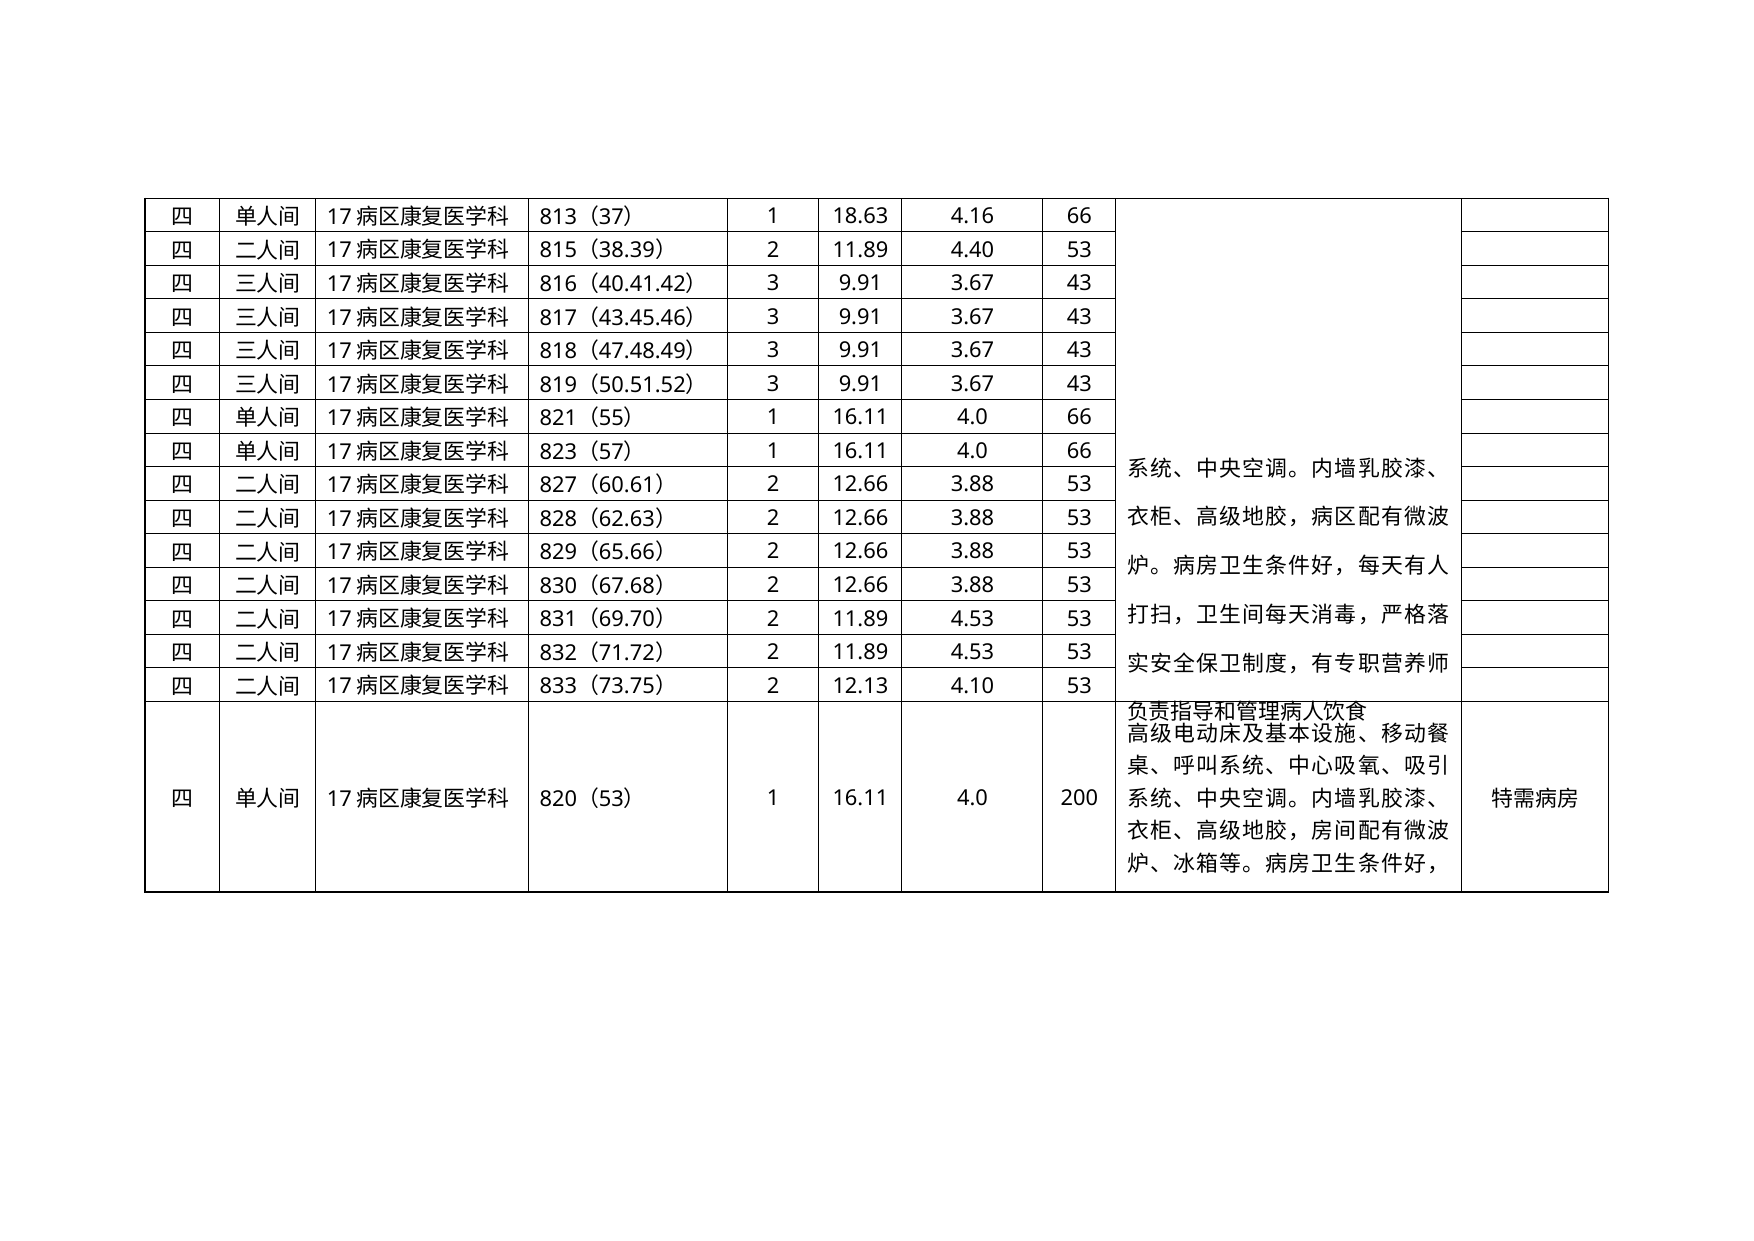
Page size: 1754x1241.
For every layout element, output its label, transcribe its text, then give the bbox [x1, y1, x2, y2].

table_cell 3.88 [902, 467, 1042, 499]
table_cell 818（47.48.49） [529, 333, 727, 365]
table_cell [1462, 366, 1608, 399]
table_cell 829（65.66） [529, 534, 727, 567]
table_cell [1462, 568, 1608, 600]
table_cell 813（37） [529, 199, 727, 231]
table_cell 11.89 [819, 601, 901, 634]
table_cell 17病区康复医学科 [316, 601, 528, 634]
table_cell 四 [146, 568, 219, 600]
table_cell 43 [1043, 366, 1115, 399]
table_cell 53 [1043, 668, 1115, 701]
table_cell 831（69.70） [529, 601, 727, 634]
table_cell [1462, 333, 1608, 365]
table_cell 17病区康复医学科 [316, 702, 528, 891]
table_cell 16.11 [819, 702, 901, 891]
table_cell 3.88 [902, 568, 1042, 600]
table_cell 820（53） [529, 702, 727, 891]
table_cell 9.91 [819, 299, 901, 332]
table_cell 12.13 [819, 668, 901, 701]
table_cell 四 [146, 232, 219, 265]
table_cell 四 [146, 266, 219, 298]
table_cell [1462, 501, 1608, 533]
table_cell [1462, 601, 1608, 634]
table_cell 3.67 [902, 299, 1042, 332]
table_cell 53 [1043, 501, 1115, 533]
table_cell 43 [1043, 299, 1115, 332]
table_cell 17病区康复医学科 [316, 232, 528, 265]
table_cell 11.89 [819, 635, 901, 667]
table_cell 17病区康复医学科 [316, 333, 528, 365]
table_cell 3.67 [902, 266, 1042, 298]
table_cell 16.11 [819, 400, 901, 432]
table_cell 4.0 [902, 400, 1042, 432]
table_cell [1462, 299, 1608, 332]
table_cell 二人间 [220, 601, 315, 634]
table_cell 4.0 [902, 434, 1042, 466]
table_cell 53 [1043, 601, 1115, 634]
table_cell 3.88 [902, 534, 1042, 567]
table_cell 66 [1043, 434, 1115, 466]
table_cell 1 [728, 400, 818, 432]
table_cell 四 [146, 366, 219, 399]
table_cell 二人间 [220, 467, 315, 499]
table_cell 17病区康复医学科 [316, 635, 528, 667]
table_cell 815（38.39） [529, 232, 727, 265]
table_cell 830（67.68） [529, 568, 727, 600]
table_cell 二人间 [220, 668, 315, 701]
table_cell 16.11 [819, 434, 901, 466]
table_cell 827（60.61） [529, 467, 727, 499]
table_cell 四 [146, 333, 219, 365]
table_cell 四 [146, 467, 219, 499]
table_cell 四 [146, 299, 219, 332]
table_cell 四 [146, 702, 219, 891]
table_cell 9.91 [819, 366, 901, 399]
table_cell 9.91 [819, 266, 901, 298]
table_cell 四 [146, 534, 219, 567]
table_cell 53 [1043, 534, 1115, 567]
table_cell 821（55） [529, 400, 727, 432]
table_cell [1462, 400, 1608, 432]
table_cell 53 [1043, 568, 1115, 600]
table_cell 四 [146, 501, 219, 533]
table_cell 四 [146, 434, 219, 466]
table_cell 17病区康复医学科 [316, 501, 528, 533]
table_cell 832（71.72） [529, 635, 727, 667]
table_cell 43 [1043, 333, 1115, 365]
table_cell 2 [728, 534, 818, 567]
table_cell 817（43.45.46） [529, 299, 727, 332]
table_cell 四 [146, 400, 219, 432]
table_cell 3 [728, 366, 818, 399]
table_cell 53 [1043, 635, 1115, 667]
table_cell 9.91 [819, 333, 901, 365]
table_cell 17病区康复医学科 [316, 434, 528, 466]
table_cell 三人间 [220, 333, 315, 365]
table_cell 单人间 [220, 434, 315, 466]
table_cell 单人间 [220, 199, 315, 231]
table_cell 17病区康复医学科 [316, 266, 528, 298]
table_cell 816（40.41.42） [529, 266, 727, 298]
table_cell 四 [146, 668, 219, 701]
table_cell 三人间 [220, 299, 315, 332]
table_cell 17病区康复医学科 [316, 467, 528, 499]
table_cell 819（50.51.52） [529, 366, 727, 399]
table_cell 200 [1043, 702, 1115, 891]
table_cell 17病区康复医学科 [316, 568, 528, 600]
table_cell 4.53 [902, 635, 1042, 667]
table_cell 二人间 [220, 232, 315, 265]
table_cell 2 [728, 568, 818, 600]
table_cell 11.89 [819, 232, 901, 265]
table_cell 12.66 [819, 534, 901, 567]
table_cell 2 [728, 601, 818, 634]
table_cell 单人间 [220, 702, 315, 891]
table_cell 4.53 [902, 601, 1042, 634]
table_cell 43 [1043, 266, 1115, 298]
table_cell 三人间 [220, 266, 315, 298]
table_cell 3 [728, 333, 818, 365]
table_cell [1462, 199, 1608, 231]
table_cell 3 [728, 299, 818, 332]
table_cell 4.10 [902, 668, 1042, 701]
table_cell [1462, 434, 1608, 466]
table_cell 66 [1043, 400, 1115, 432]
table_cell 17病区康复医学科 [316, 668, 528, 701]
table_cell 2 [728, 232, 818, 265]
table_cell 2 [728, 467, 818, 499]
table_cell 12.66 [819, 568, 901, 600]
table_cell 三人间 [220, 366, 315, 399]
table_cell [1462, 232, 1608, 265]
table_cell [1462, 635, 1608, 667]
table_cell 3.67 [902, 366, 1042, 399]
table_cell 二人间 [220, 501, 315, 533]
table_cell 18.63 [819, 199, 901, 231]
table_cell 4.0 [902, 702, 1042, 891]
table_cell [1462, 467, 1608, 499]
table_cell [1462, 668, 1608, 701]
table_cell 66 [1043, 199, 1115, 231]
table_cell 17病区康复医学科 [316, 400, 528, 432]
table_cell [1462, 534, 1608, 567]
table_cell 二人间 [220, 534, 315, 567]
table_cell 12.66 [819, 501, 901, 533]
table_cell 单人间 [220, 400, 315, 432]
table_cell 823（57） [529, 434, 727, 466]
table_cell 833（73.75） [529, 668, 727, 701]
table_cell 828（62.63） [529, 501, 727, 533]
table_cell 3 [728, 266, 818, 298]
table_cell 四 [146, 199, 219, 231]
table_cell 1 [728, 702, 818, 891]
table_cell 17病区康复医学科 [316, 299, 528, 332]
table_cell 4.40 [902, 232, 1042, 265]
table_cell 12.66 [819, 467, 901, 499]
table_cell 1 [728, 199, 818, 231]
table_cell 4.16 [902, 199, 1042, 231]
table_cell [1116, 702, 1461, 891]
table_cell 四 [146, 601, 219, 634]
table_cell 3.67 [902, 333, 1042, 365]
table_cell 特需病房 [1462, 702, 1608, 891]
table_cell [1462, 266, 1608, 298]
table_cell 四 [146, 635, 219, 667]
table_cell 17病区康复医学科 [316, 366, 528, 399]
table_cell 3.88 [902, 501, 1042, 533]
table_cell 53 [1043, 232, 1115, 265]
table_cell 2 [728, 501, 818, 533]
table_cell 17病区康复医学科 [316, 534, 528, 567]
table_cell 53 [1043, 467, 1115, 499]
table_cell 17病区康复医学科 [316, 199, 528, 231]
table_cell 二人间 [220, 568, 315, 600]
table_cell 2 [728, 635, 818, 667]
table_cell 二人间 [220, 635, 315, 667]
table_cell 2 [728, 668, 818, 701]
table_cell 1 [728, 434, 818, 466]
